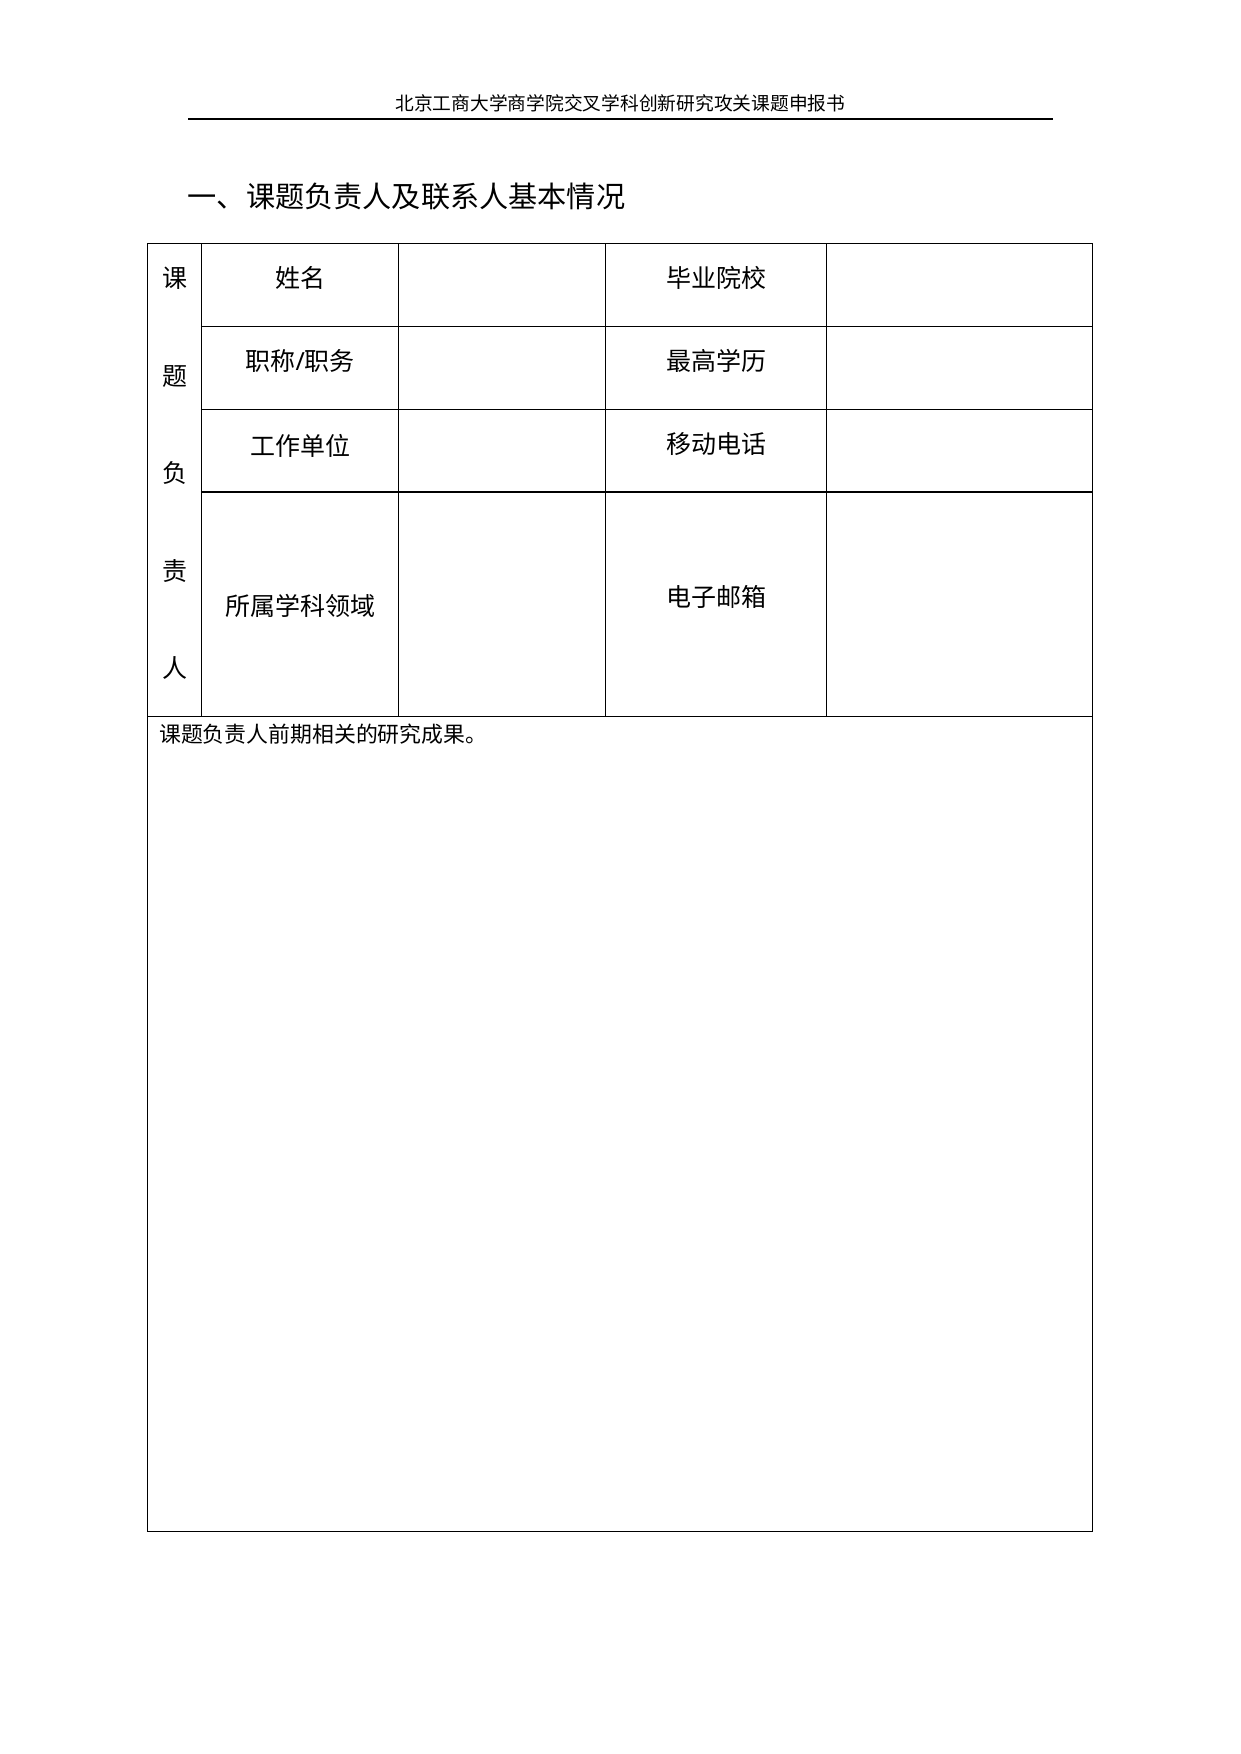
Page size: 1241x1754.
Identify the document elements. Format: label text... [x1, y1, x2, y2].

table_cell 最高学历 [606, 327, 826, 409]
table_header 课题负责人 [148, 244, 201, 716]
table_cell 移动电话 [606, 410, 826, 491]
table_cell 工作单位 [202, 410, 398, 491]
table_cell 电子邮箱 [606, 493, 826, 716]
table_cell [399, 327, 605, 409]
table_cell [399, 493, 605, 716]
table_cell [827, 327, 1092, 409]
text 一、课题负责人及联系人基本情况 [187, 162, 1053, 227]
table_cell [399, 410, 605, 491]
table_cell 所属学科领域 [202, 493, 398, 716]
table_cell [827, 410, 1092, 491]
table_cell 课题负责人前期相关的研究成果。 [148, 717, 1092, 1531]
table_header 毕业院校 [606, 244, 826, 326]
table_header [827, 244, 1092, 326]
table_header [399, 244, 605, 326]
table_cell 职称/职务 [202, 327, 398, 409]
table_header 姓名 [202, 244, 398, 326]
table_cell [827, 493, 1092, 716]
